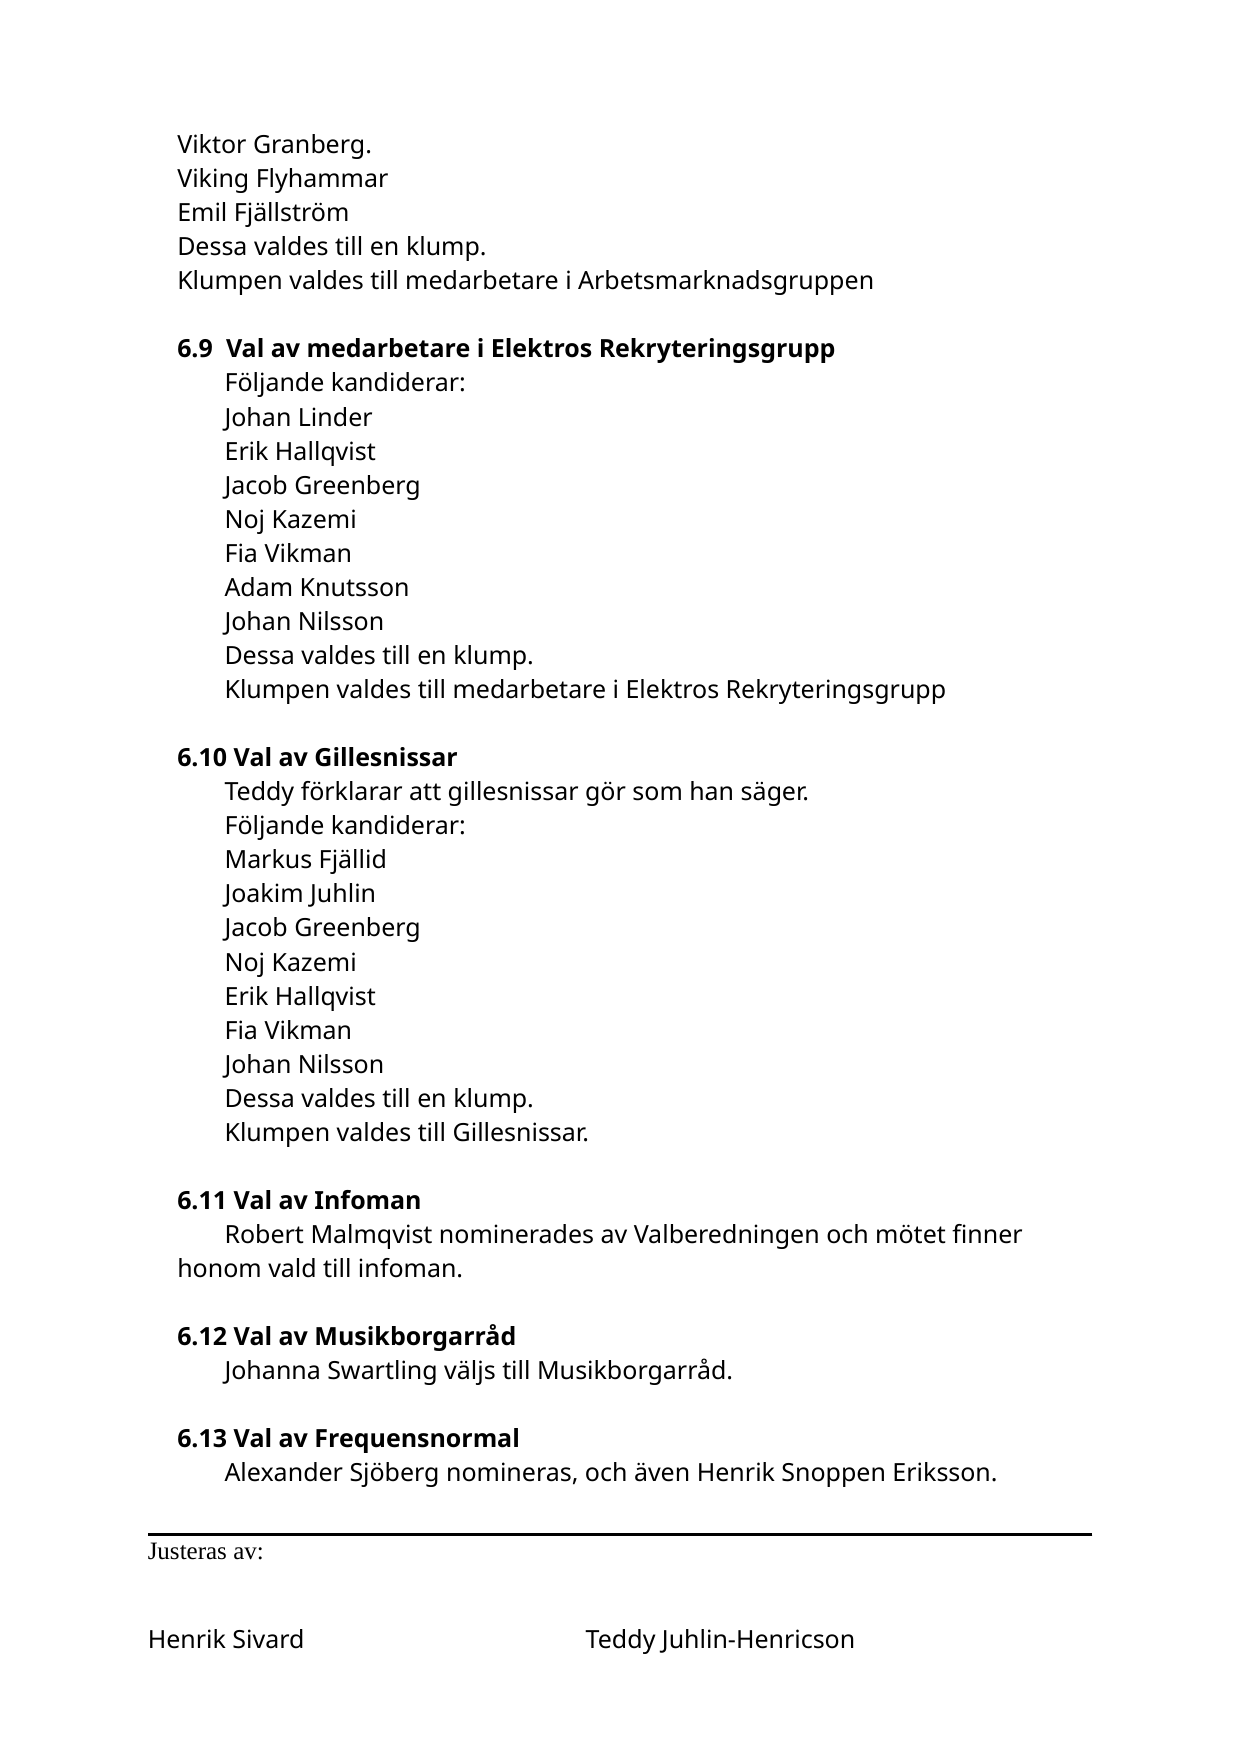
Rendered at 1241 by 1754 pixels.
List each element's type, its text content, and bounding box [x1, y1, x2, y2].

text Emil Fjällström [177, 195, 1092, 229]
text Markus Fjällid [177, 842, 1092, 876]
text Viking Flyhammar [177, 161, 1092, 195]
text Klumpen valdes till medarbetare i Elektros Rekryteringsgrupp [177, 672, 1092, 706]
text 6.10 Val av Gillesnissar [177, 740, 1092, 774]
text Robert Malmqvist nominerades av Valberedningen och mötet finner honom vald till infoman. [177, 1217, 1092, 1285]
text Följande kandiderar: [177, 808, 1092, 842]
text Erik Hallqvist [177, 433, 1092, 467]
text Erik Hallqvist [177, 978, 1092, 1012]
text Jacob Greenberg [177, 910, 1092, 944]
text Dessa valdes till en klump. [177, 229, 1092, 263]
text Viktor Granberg. [177, 127, 1092, 161]
text Fia Vikman [177, 535, 1092, 569]
text Adam Knutsson [177, 569, 1092, 603]
text Fia Vikman [177, 1012, 1092, 1046]
text Johan Linder [177, 399, 1092, 433]
text 6.12 Val av Musikborgarråd [177, 1319, 1092, 1353]
text Dessa valdes till en klump. [177, 638, 1092, 672]
text Alexander Sjöberg nomineras, och även Henrik Snoppen Eriksson. [177, 1455, 1092, 1489]
text Dessa valdes till en klump. [177, 1080, 1092, 1114]
text Noj Kazemi [177, 944, 1092, 978]
text Joakim Juhlin [177, 876, 1092, 910]
text Johan Nilsson [177, 1046, 1092, 1080]
text Teddy förklarar att gillesnissar gör som han säger. [177, 774, 1092, 808]
text Klumpen valdes till Gillesnissar. [177, 1114, 1092, 1148]
text Noj Kazemi [177, 501, 1092, 535]
text Johanna Swartling väljs till Musikborgarråd. [177, 1353, 1092, 1387]
text 6.13 Val av Frequensnormal [177, 1421, 1092, 1455]
text Jacob Greenberg [177, 467, 1092, 501]
text 6.9 Val av medarbetare i Elektros Rekryteringsgrupp [177, 331, 1092, 365]
text Johan Nilsson [177, 603, 1092, 638]
text Klumpen valdes till medarbetare i Arbetsmarknadsgruppen [177, 263, 1092, 297]
text 6.11 Val av Infoman [177, 1183, 1092, 1217]
text Följande kandiderar: [177, 365, 1092, 399]
